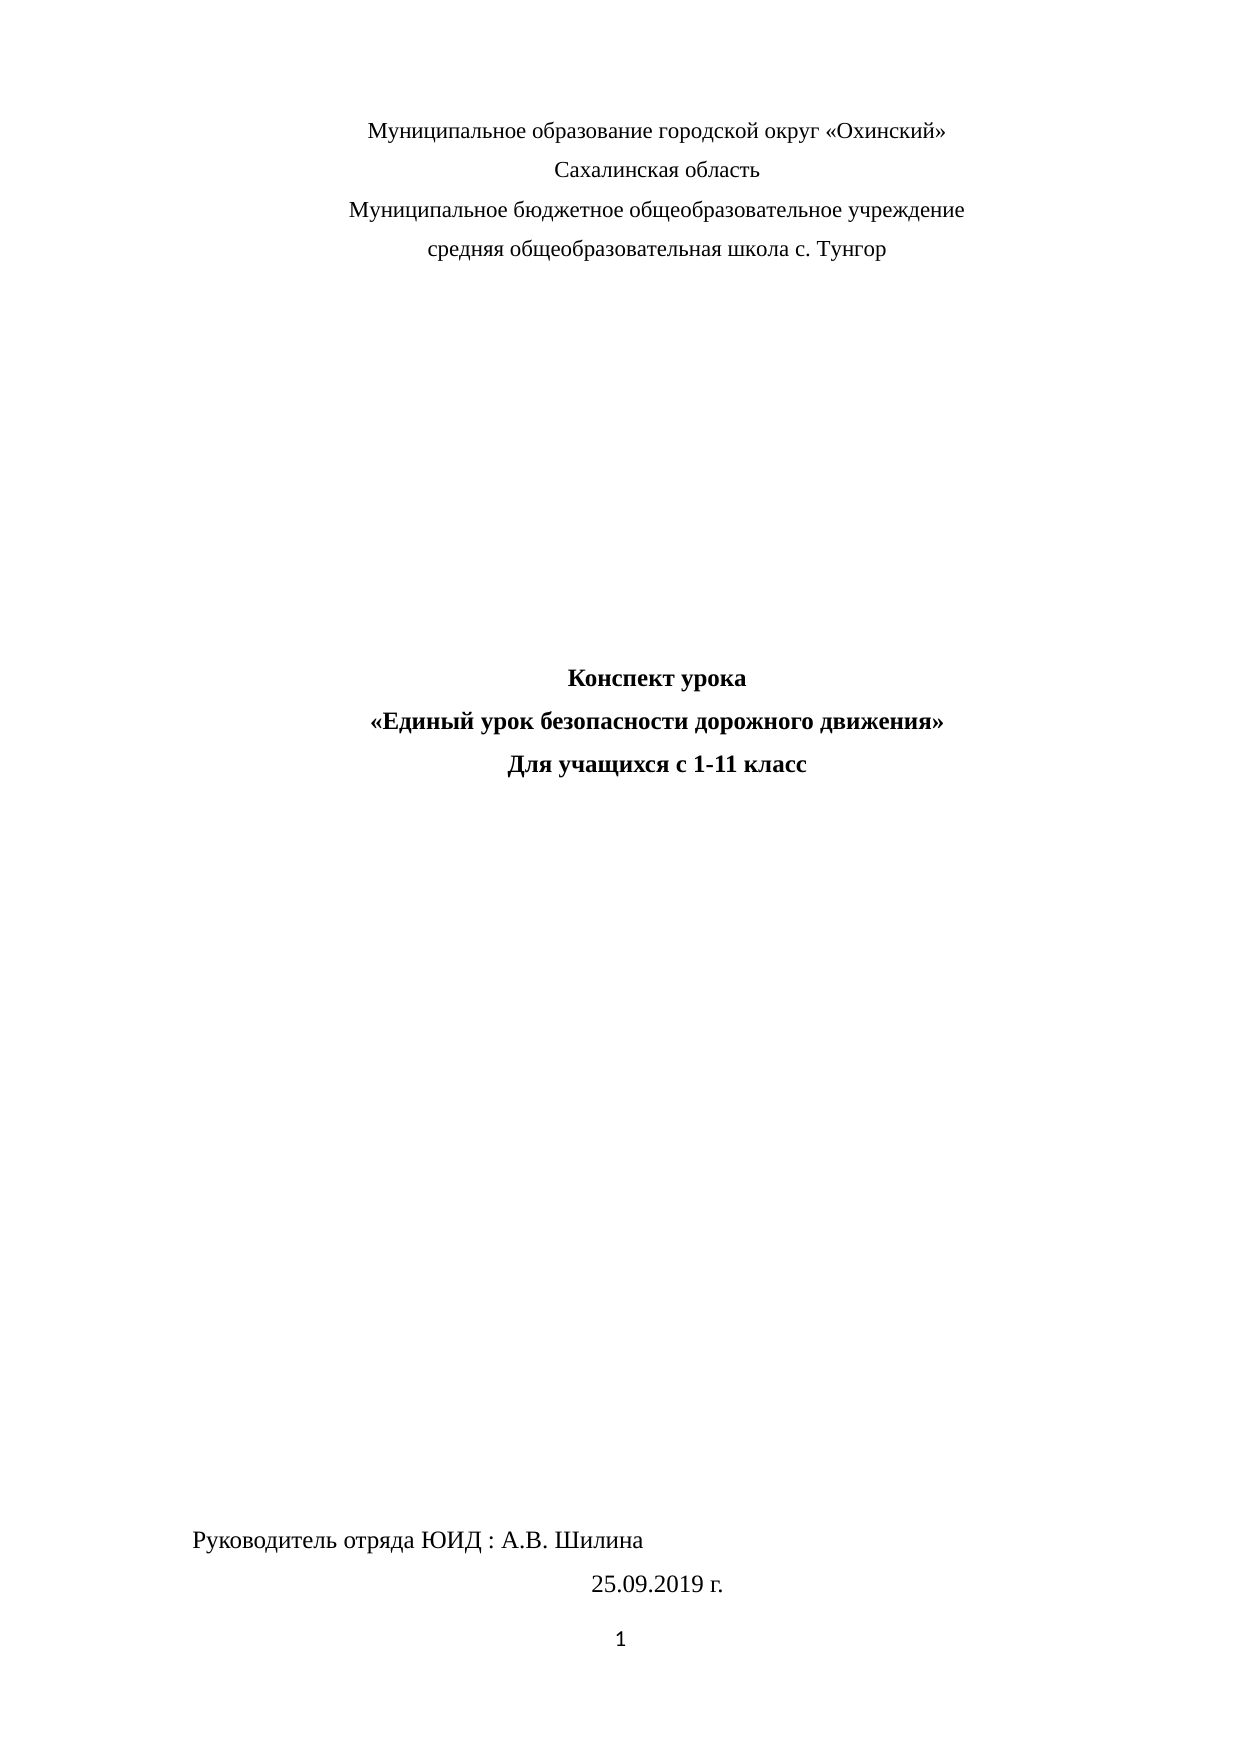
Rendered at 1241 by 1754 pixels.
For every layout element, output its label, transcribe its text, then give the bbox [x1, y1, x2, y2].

text Руководитель отряда ЮИД : А.В. Шилина [118, 1526, 1122, 1554]
text средняя общеобразовательная школа с. Тунгор [118, 235, 1122, 262]
text 25.09.2019 г. [118, 1569, 1122, 1597]
text «Единый урок безопасности дорожного движения» [118, 706, 1122, 735]
text Сахалинская область [118, 156, 1122, 183]
text Для учащихся с 1-11 класс [118, 749, 1122, 778]
text Конспект урока [118, 663, 1122, 692]
text Муниципальное бюджетное общеобразовательное учреждение [118, 196, 1122, 222]
text Муниципальное образование городской округ «Охинский» [118, 117, 1122, 143]
